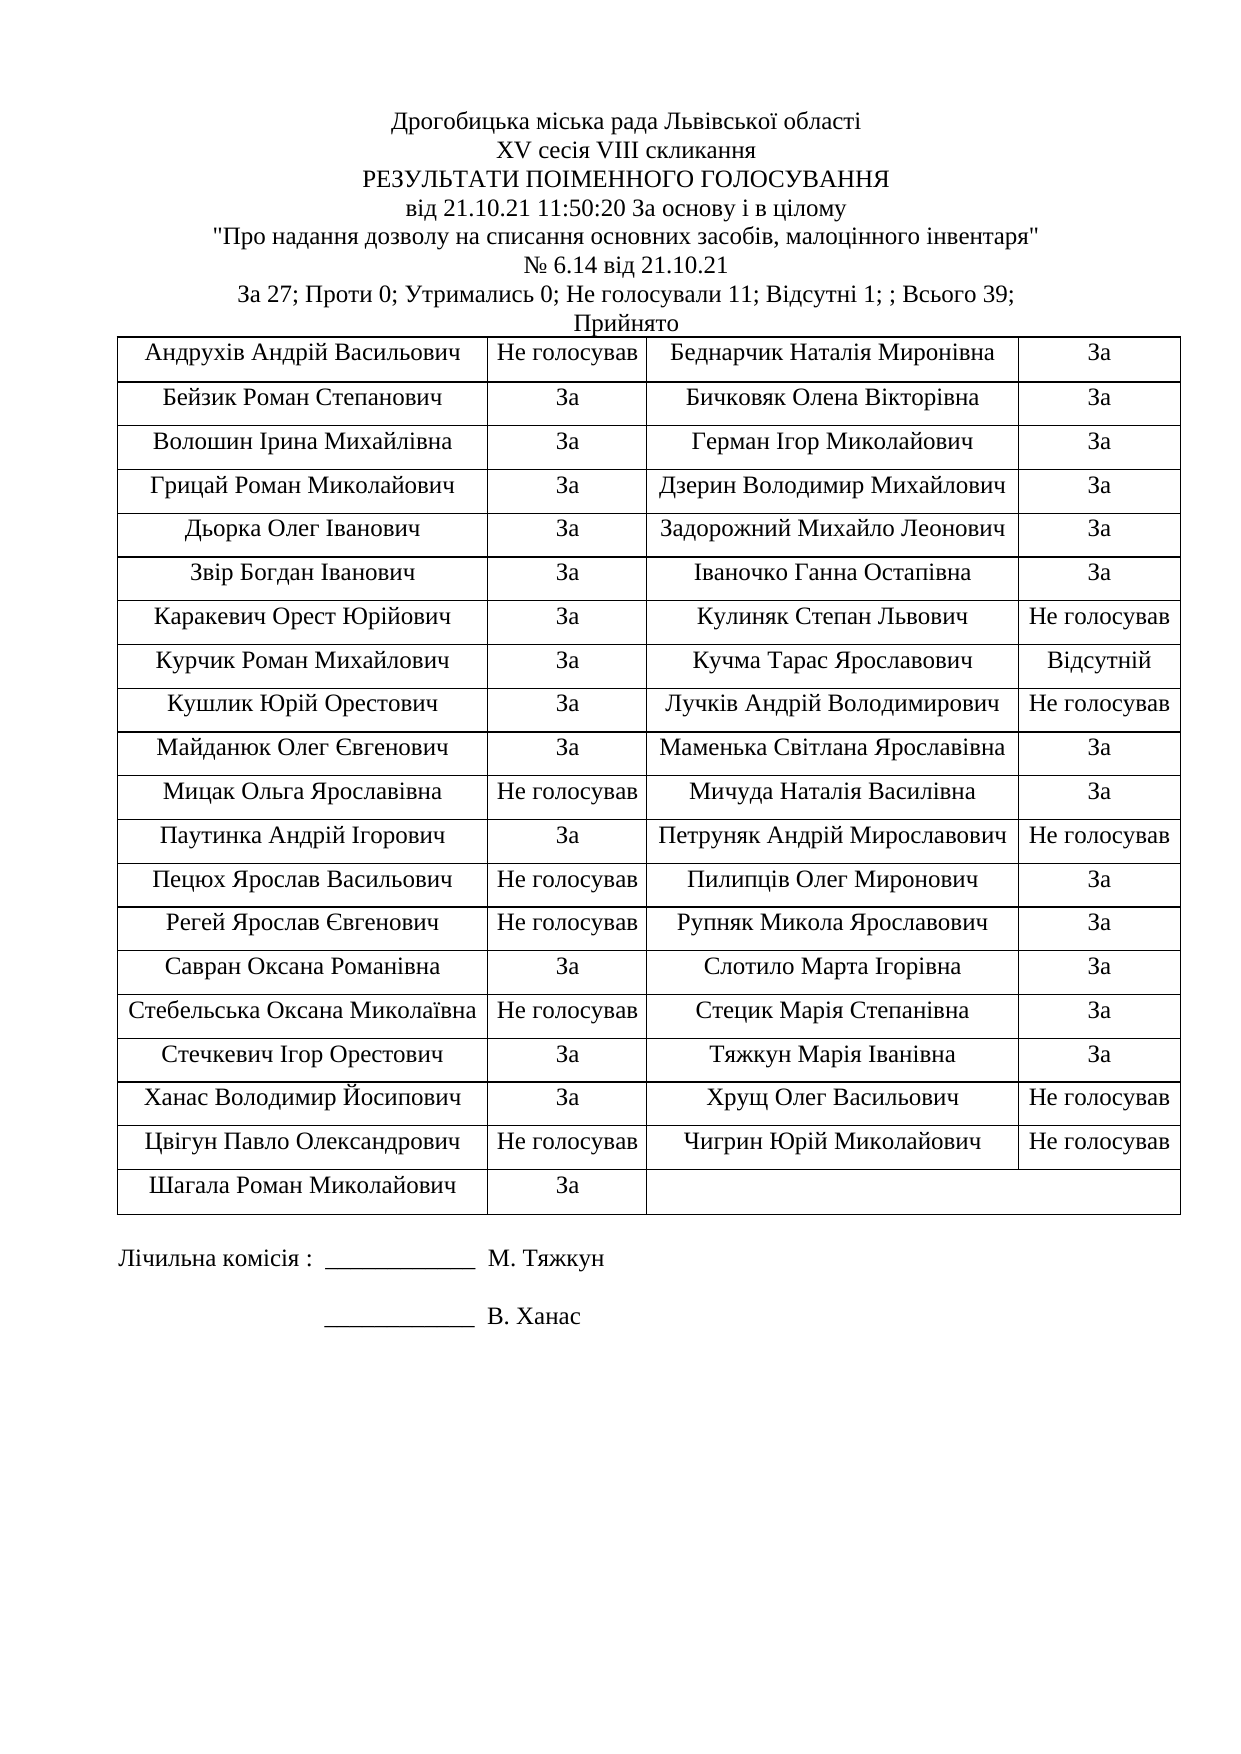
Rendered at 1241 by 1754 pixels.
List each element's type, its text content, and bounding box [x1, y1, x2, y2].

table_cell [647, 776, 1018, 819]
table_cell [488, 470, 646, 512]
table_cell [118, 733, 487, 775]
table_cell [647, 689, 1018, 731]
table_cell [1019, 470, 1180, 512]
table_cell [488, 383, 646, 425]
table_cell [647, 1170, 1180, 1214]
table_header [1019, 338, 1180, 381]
text РЕЗУЛЬТАТИ ПОІМЕННОГО ГОЛОСУВАННЯ [118, 164, 1134, 193]
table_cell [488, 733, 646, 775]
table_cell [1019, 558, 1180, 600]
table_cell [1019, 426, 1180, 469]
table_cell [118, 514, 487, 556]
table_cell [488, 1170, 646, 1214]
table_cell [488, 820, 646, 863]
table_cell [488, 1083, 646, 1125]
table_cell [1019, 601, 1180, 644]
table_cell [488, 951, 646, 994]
text ____________ В. Ханас [118, 1301, 1134, 1330]
text Лічильна комісія : ____________ М. Тяжкун [118, 1243, 1134, 1272]
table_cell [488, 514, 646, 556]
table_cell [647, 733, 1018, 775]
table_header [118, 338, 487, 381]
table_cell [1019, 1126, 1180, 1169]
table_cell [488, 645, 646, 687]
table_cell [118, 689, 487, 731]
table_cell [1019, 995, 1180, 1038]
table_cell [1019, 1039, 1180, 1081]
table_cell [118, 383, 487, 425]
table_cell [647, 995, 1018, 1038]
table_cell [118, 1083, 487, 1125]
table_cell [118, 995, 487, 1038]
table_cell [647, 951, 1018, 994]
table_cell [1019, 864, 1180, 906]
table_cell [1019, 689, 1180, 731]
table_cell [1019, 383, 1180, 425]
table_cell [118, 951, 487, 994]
text За 27; Проти 0; Утримались 0; Не голосували 11; Відсутні 1; ; Всього 39; [118, 279, 1134, 308]
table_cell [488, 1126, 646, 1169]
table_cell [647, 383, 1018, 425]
text "Про надання дозволу на списання основних засобів, малоцінного інвентаря" [118, 221, 1134, 250]
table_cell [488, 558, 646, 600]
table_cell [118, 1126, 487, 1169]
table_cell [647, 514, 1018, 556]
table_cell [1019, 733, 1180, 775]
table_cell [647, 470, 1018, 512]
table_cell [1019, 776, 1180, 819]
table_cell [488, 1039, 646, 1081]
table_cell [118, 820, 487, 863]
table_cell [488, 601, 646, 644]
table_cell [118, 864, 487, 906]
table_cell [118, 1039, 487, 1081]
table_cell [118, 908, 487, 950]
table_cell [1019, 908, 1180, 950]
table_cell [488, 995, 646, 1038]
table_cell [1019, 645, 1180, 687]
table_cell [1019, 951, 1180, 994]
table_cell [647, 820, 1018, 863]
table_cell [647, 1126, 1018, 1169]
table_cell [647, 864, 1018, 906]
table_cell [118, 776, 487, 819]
text XV сесія VIII скликання [118, 135, 1134, 164]
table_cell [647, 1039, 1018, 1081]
text Дрогобицька міська рада Львівської області [118, 106, 1134, 135]
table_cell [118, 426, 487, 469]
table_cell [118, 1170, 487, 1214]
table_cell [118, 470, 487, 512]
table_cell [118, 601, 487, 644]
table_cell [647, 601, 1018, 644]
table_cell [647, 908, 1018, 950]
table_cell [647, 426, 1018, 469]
text від 21.10.21 11:50:20 За основу і в цілому [118, 193, 1134, 221]
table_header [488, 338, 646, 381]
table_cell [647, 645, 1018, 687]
text № 6.14 від 21.10.21 [118, 250, 1134, 279]
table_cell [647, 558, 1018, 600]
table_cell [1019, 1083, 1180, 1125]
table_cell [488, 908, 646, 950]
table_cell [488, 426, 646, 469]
text Прийнято [118, 308, 1134, 336]
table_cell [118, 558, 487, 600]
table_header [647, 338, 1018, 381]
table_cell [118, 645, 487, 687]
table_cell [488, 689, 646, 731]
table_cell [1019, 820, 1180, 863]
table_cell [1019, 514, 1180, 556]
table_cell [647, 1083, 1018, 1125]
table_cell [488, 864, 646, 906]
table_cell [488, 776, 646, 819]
